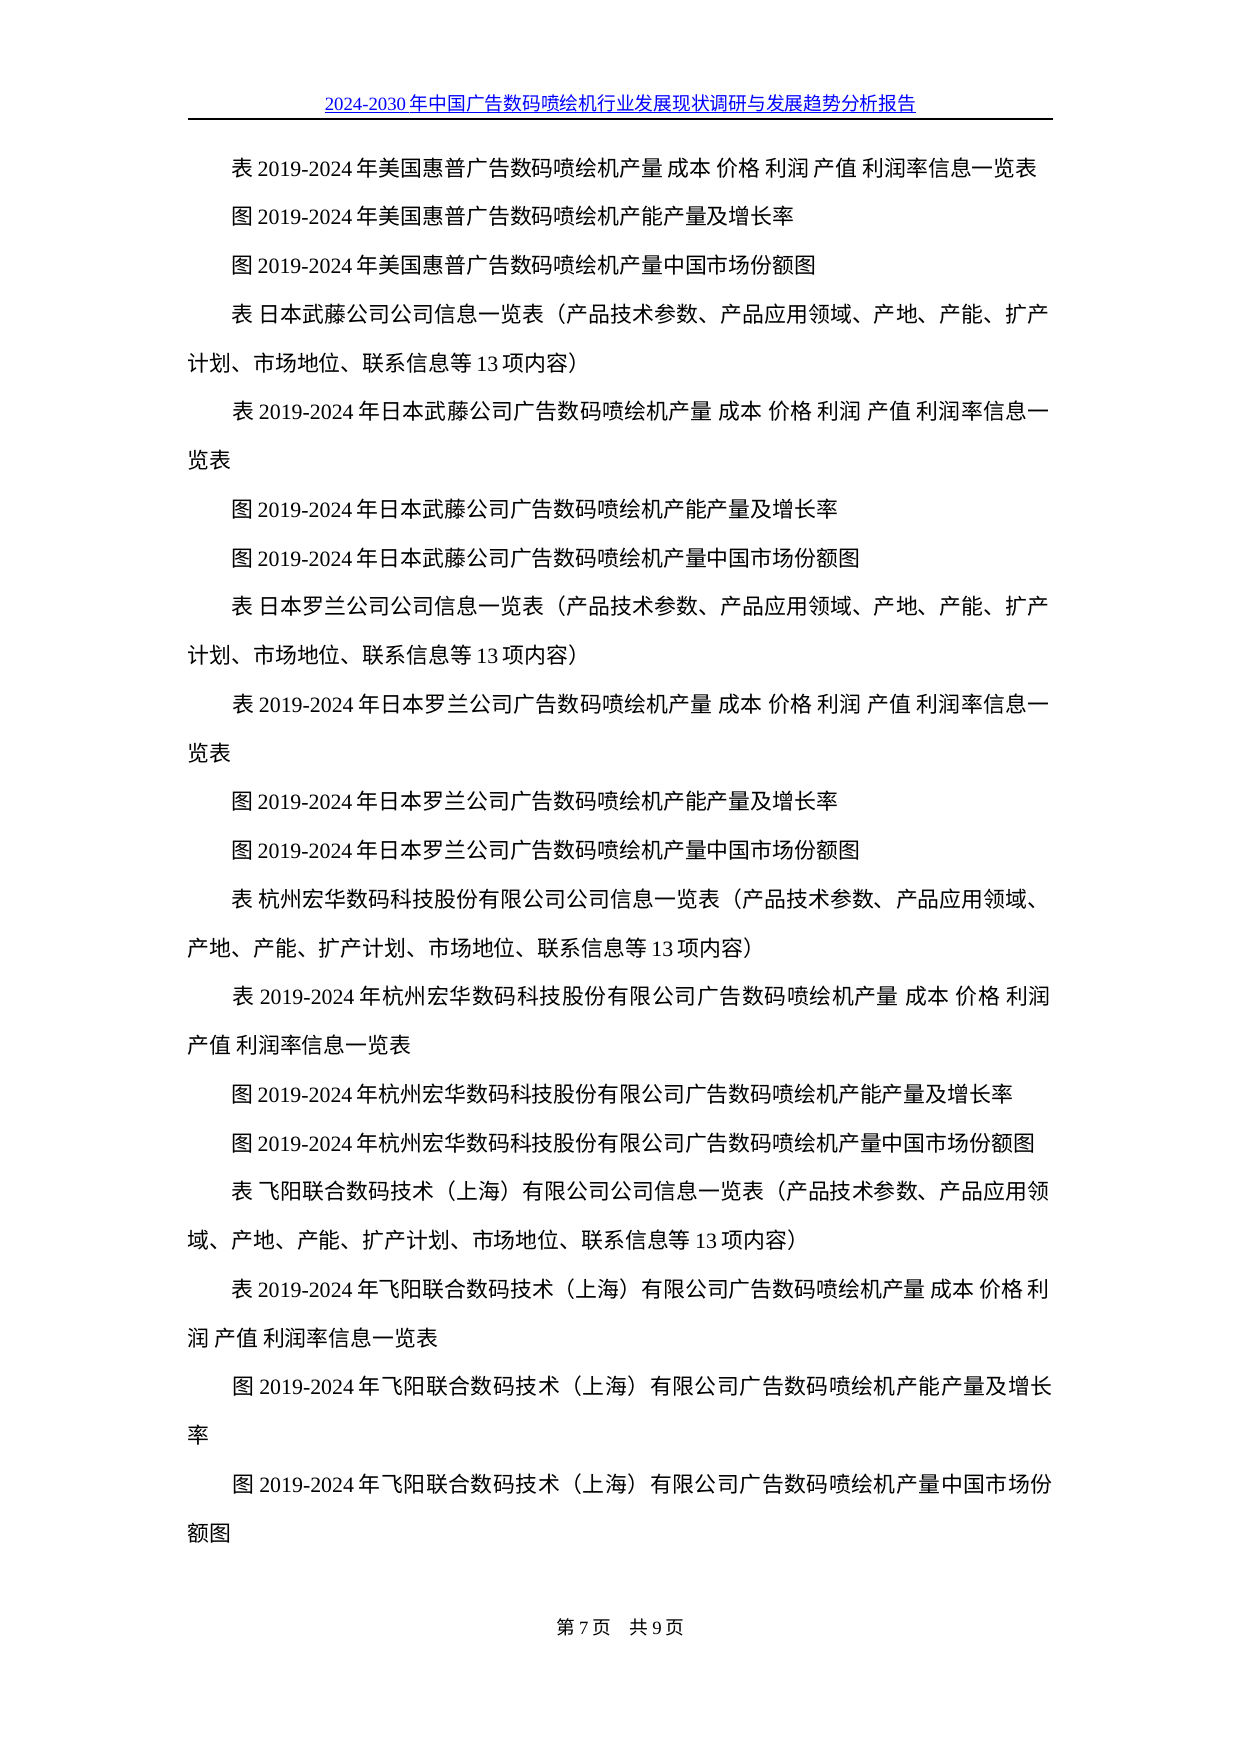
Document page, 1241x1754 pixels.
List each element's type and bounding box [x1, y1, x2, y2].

text [187, 150, 1053, 1548]
